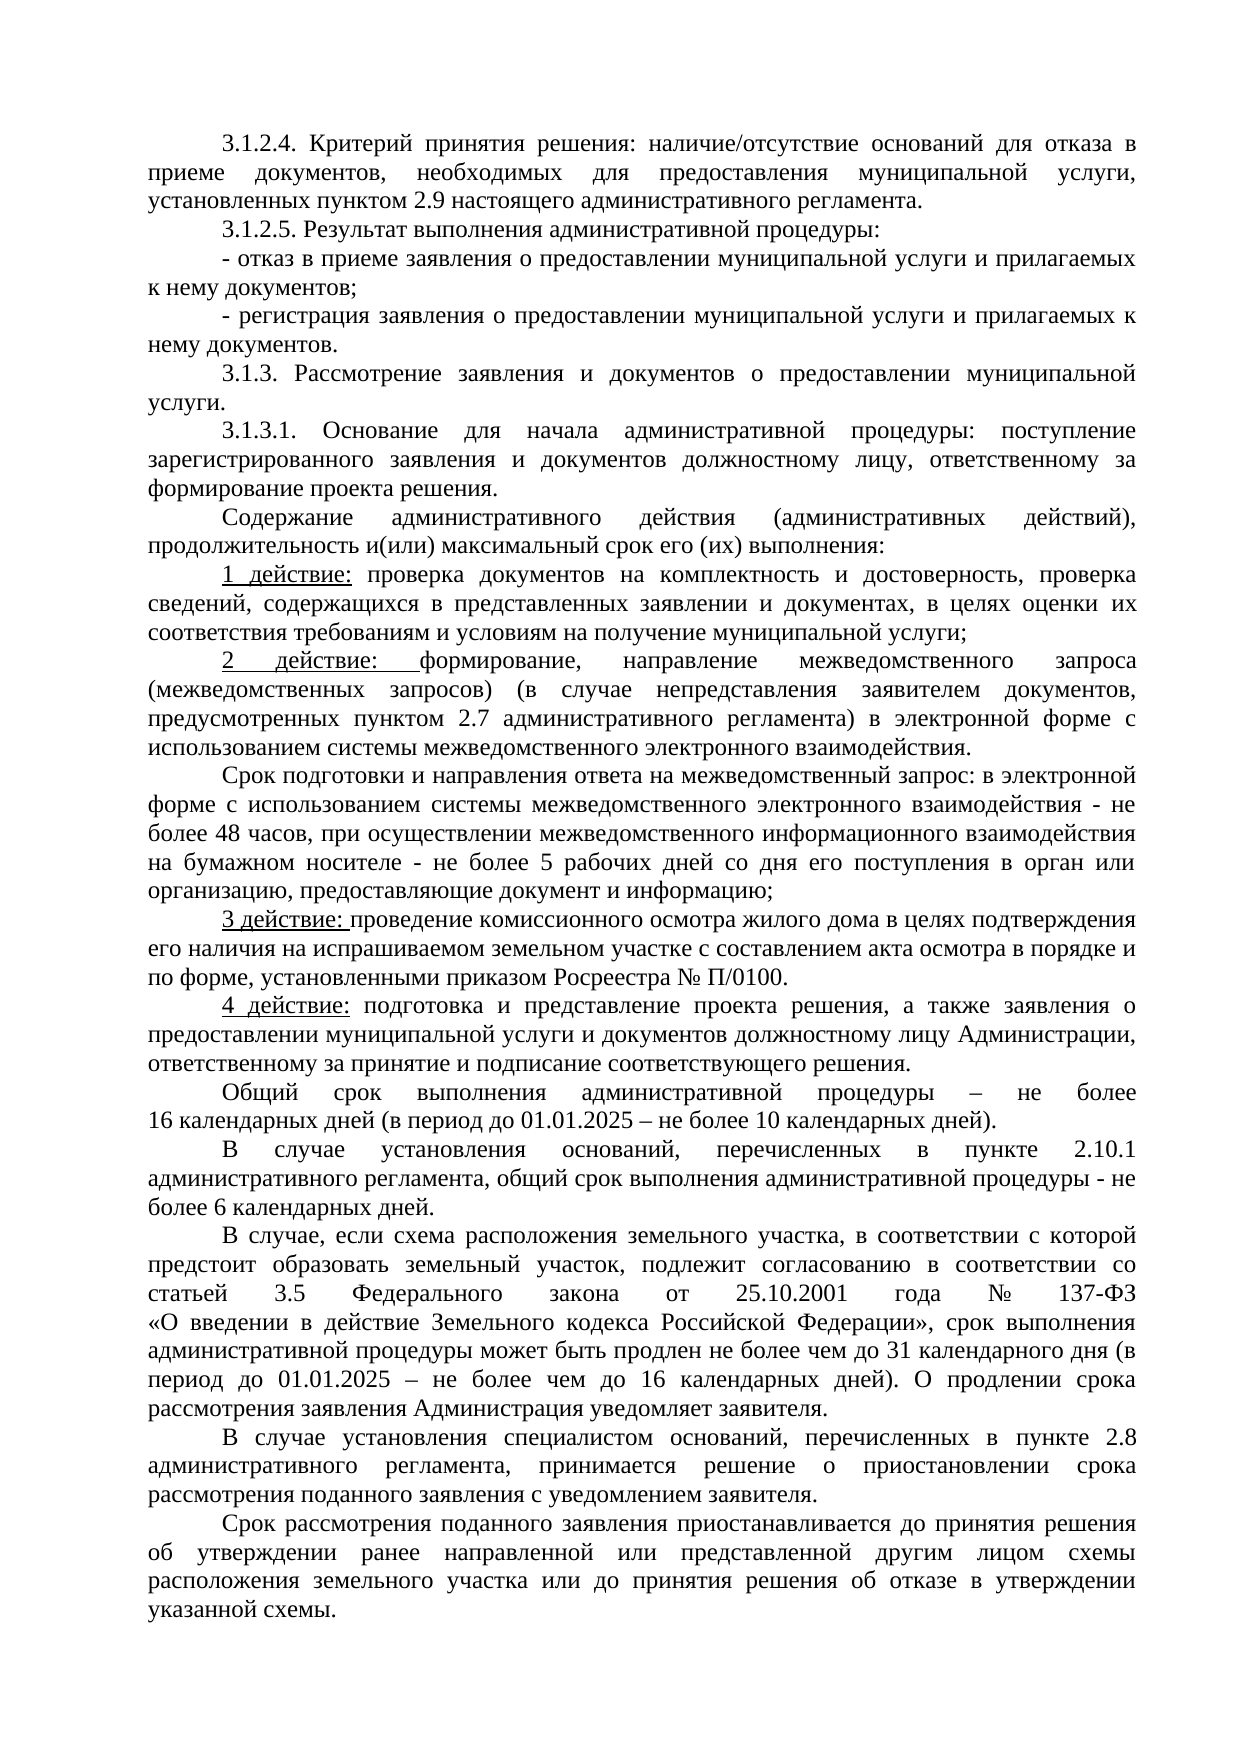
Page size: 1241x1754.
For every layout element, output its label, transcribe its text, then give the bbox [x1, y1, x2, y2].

text Содержание административного действия (административных действий), продолжительность и(или) максимальный срок его (их) выполнения: [148, 502, 1137, 559]
text 4 действие: подготовка и представление проекта решения, а также заявления о предоставлении муниципальной услуги и документов должностному лицу Администрации, ответственному за принятие и подписание соответствующего решения. [148, 991, 1137, 1077]
text - отказ в приеме заявления о предоставлении муниципальной услуги и прилагаемых к нему документов; [148, 243, 1137, 301]
text Срок подготовки и направления ответа на межведомственный запрос: в электронной форме с использованием системы межведомственного электронного взаимодействия - не более 48 часов, при осуществлении межведомственного информационного взаимодействия на бумажном носителе - не более 5 рабочих дней со дня его поступления в орган или организацию, предоставляющие документ и информацию; [148, 761, 1137, 904]
text В случае установления специалистом оснований, перечисленных в пункте 2.8 административного регламента, принимается решение о приостановлении срока рассмотрения поданного заявления с уведомлением заявителя. [148, 1422, 1137, 1508]
text Общий срок выполнения административной процедуры – не более 16 календарных дней (в период до 01.01.2025 – не более 10 календарных дней). [148, 1077, 1137, 1134]
text 2 действие: формирование, направление межведомственного запроса (межведомственных запросов) (в случае непредставления заявителем документов, предусмотренных пунктом 2.7 административного регламента) в электронной форме с использованием системы межведомственного электронного взаимодействия. [148, 646, 1137, 761]
text В случае установления оснований, перечисленных в пункте 2.10.1 административного регламента, общий срок выполнения административной процедуры - не более 6 календарных дней. [148, 1134, 1137, 1221]
text В случае, если схема расположения земельного участка, в соответствии с которой предстоит образовать земельный участок, подлежит согласованию в соответствии со статьей 3.5 Федерального закона от 25.10.2001 года № 137-ФЗ «О введении в действие Земельного кодекса Российской Федерации», срок выполнения административной процедуры может быть продлен не более чем до 31 календарного дня (в период до 01.01.2025 – не более чем до 16 календарных дней). О продлении срока рассмотрения заявления Администрация уведомляет заявителя. [148, 1221, 1137, 1422]
text - регистрация заявления о предоставлении муниципальной услуги и прилагаемых к нему документов. [148, 301, 1137, 358]
text 3.1.2.4. Критерий принятия решения: наличие/отсутствие оснований для отказа в приеме документов, необходимых для предоставления муниципальной услуги, установленных пунктом 2.9 настоящего административного регламента. [148, 128, 1137, 214]
text 3.1.3. Рассмотрение заявления и документов о предоставлении муниципальной услуги. [148, 358, 1137, 416]
text 3.1.2.5. Результат выполнения административной процедуры: [148, 214, 1137, 243]
text 3 действие: проведение комиссионного осмотра жилого дома в целях подтверждения его наличия на испрашиваемом земельном участке с составлением акта осмотра в порядке и по форме, установленными приказом Росреестра № П/0100. [148, 904, 1137, 991]
text Срок рассмотрения поданного заявления приостанавливается до принятия решения об утверждении ранее направленной или представленной другим лицом схемы расположения земельного участка или до принятия решения об отказе в утверждении указанной схемы. [148, 1508, 1137, 1623]
text 1 действие: проверка документов на комплектность и достоверность, проверка сведений, содержащихся в представленных заявлении и документах, в целях оценки их соответствия требованиям и условиям на получение муниципальной услуги; [148, 559, 1137, 646]
text 3.1.3.1. Основание для начала административной процедуры: поступление зарегистрированного заявления и документов должностному лицу, ответственному за формирование проекта решения. [148, 416, 1137, 502]
